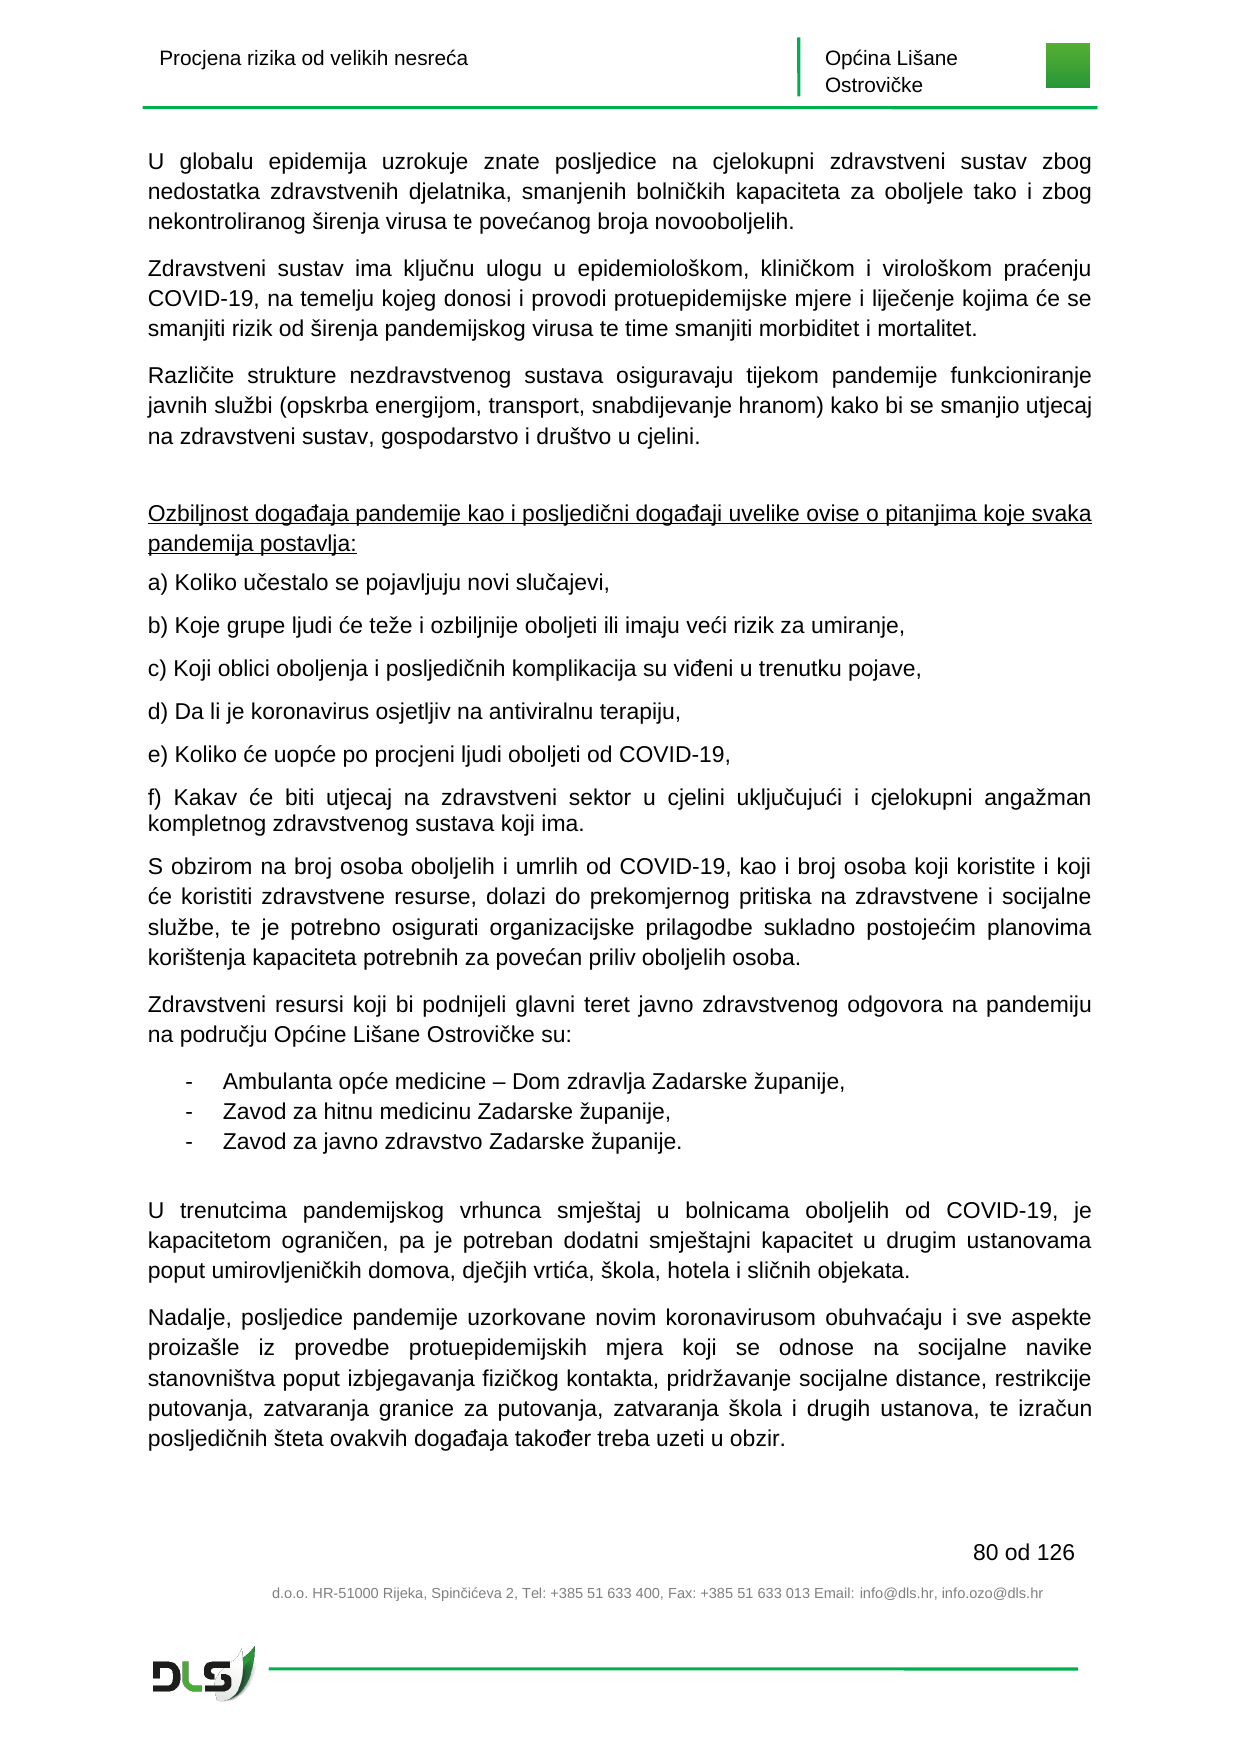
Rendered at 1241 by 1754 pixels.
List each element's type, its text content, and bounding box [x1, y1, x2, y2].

text Zdravstveni resursi koji bi podnijeli glavni teret javno zdravstvenog odgovora na pandemiju na području Općine Lišane Ostrovičke su: [148, 991, 1092, 1047]
text Ozbiljnost događaja pandemije kao i posljedični događaji uvelike ovise o pitanjima koje svaka pandemija postavlja: [148, 524, 1092, 556]
text U trenutcima pandemijskog vrhunca smještaj u bolnicama oboljelih od COVID-19, je kapacitetom ograničen, pa je potreban dodatni smještajni kapacitet u drugim ustanovama poput umirovljeničkih domova, dječjih vrtića, škola, hotela i sličnih objekata. [148, 1197, 1092, 1283]
text a) Koliko učestalo se pojavljuju novi slučajevi, [148, 568, 1092, 595]
text Ozbiljnost događaja pandemije kao i posljedični događaji uvelike ovise o pitanjima koje svaka pandemija postavlja: [148, 500, 1092, 523]
list Zavod za javno zdravstvo Zadarske županije. [185, 1128, 1092, 1154]
text S obzirom na broj osoba oboljelih i umrlih od COVID-19, kao i broj osoba koji koristite i koji će koristiti zdravstvene resurse, dolazi do prekomjernog pritiska na zdravstvene i socijalne službe, te je potrebno osigurati organizacijske prilagodbe sukladno postojećim planovima korištenja kapaciteta potrebnih za povećan priliv oboljelih osoba. [148, 853, 1092, 970]
text b) Koje grupe ljudi će teže i ozbiljnije oboljeti ili imaju veći rizik za umiranje, [148, 612, 1092, 638]
text e) Koliko će uopće po procjeni ljudi oboljeti od COVID-19, [148, 741, 1092, 767]
text Različite strukture nezdravstvenog sustava osiguravaju tijekom pandemije funkcioniranje javnih službi (opskrba energijom, transport, snabdijevanje hranom) kako bi se smanjio utjecaj na zdravstveni sustav, gospodarstvo i društvo u cjelini. [148, 362, 1092, 449]
text Zdravstveni sustav ima ključnu ulogu u epidemiološkom, kliničkom i virološkom praćenju COVID-19, na temelju kojeg donosi i provodi protuepidemijske mjere i liječenje kojima će se smanjiti rizik od širenja pandemijskog virusa te time smanjiti morbiditet i mortalitet. [148, 255, 1092, 342]
text Nadalje, posljedice pandemije uzorkovane novim koronavirusom obuhvaćaju i sve aspekte proizašle iz provedbe protuepidemijskih mjera koji se odnose na socijalne navike stanovništva poput izbjegavanja fizičkog kontakta, pridržavanje socijalne distance, restrikcije putovanja, zatvaranja granice za putovanja, zatvaranja škola i drugih ustanova, te izračun posljedičnih šteta ovakvih događaja također treba uzeti u obzir. [148, 1304, 1092, 1451]
list Zavod za hitnu medicinu Zadarske županije, [185, 1098, 1092, 1124]
text c) Koji oblici oboljenja i posljedičnih komplikacija su viđeni u trenutku pojave, [148, 654, 1092, 681]
picture [150, 1643, 257, 1704]
list Ambulanta opće medicine – Dom zdravlja Zadarske županije, [185, 1068, 1092, 1094]
text f) Kakav će biti utjecaj na zdravstveni sektor u cjelini uključujući i cjelokupni angažman kompletnog zdravstvenog sustava koji ima. [148, 784, 1092, 836]
picture [1044, 41, 1091, 89]
text d) Da li je koronavirus osjetljiv na antiviralnu terapiju, [148, 698, 1092, 724]
text U globalu epidemija uzrokuje znate posljedice na cjelokupni zdravstveni sustav zbog nedostatka zdravstvenih djelatnika, smanjenih bolničkih kapaciteta za oboljele tako i zbog nekontroliranog širenja virusa te povećanog broja novooboljelih. [148, 148, 1092, 234]
